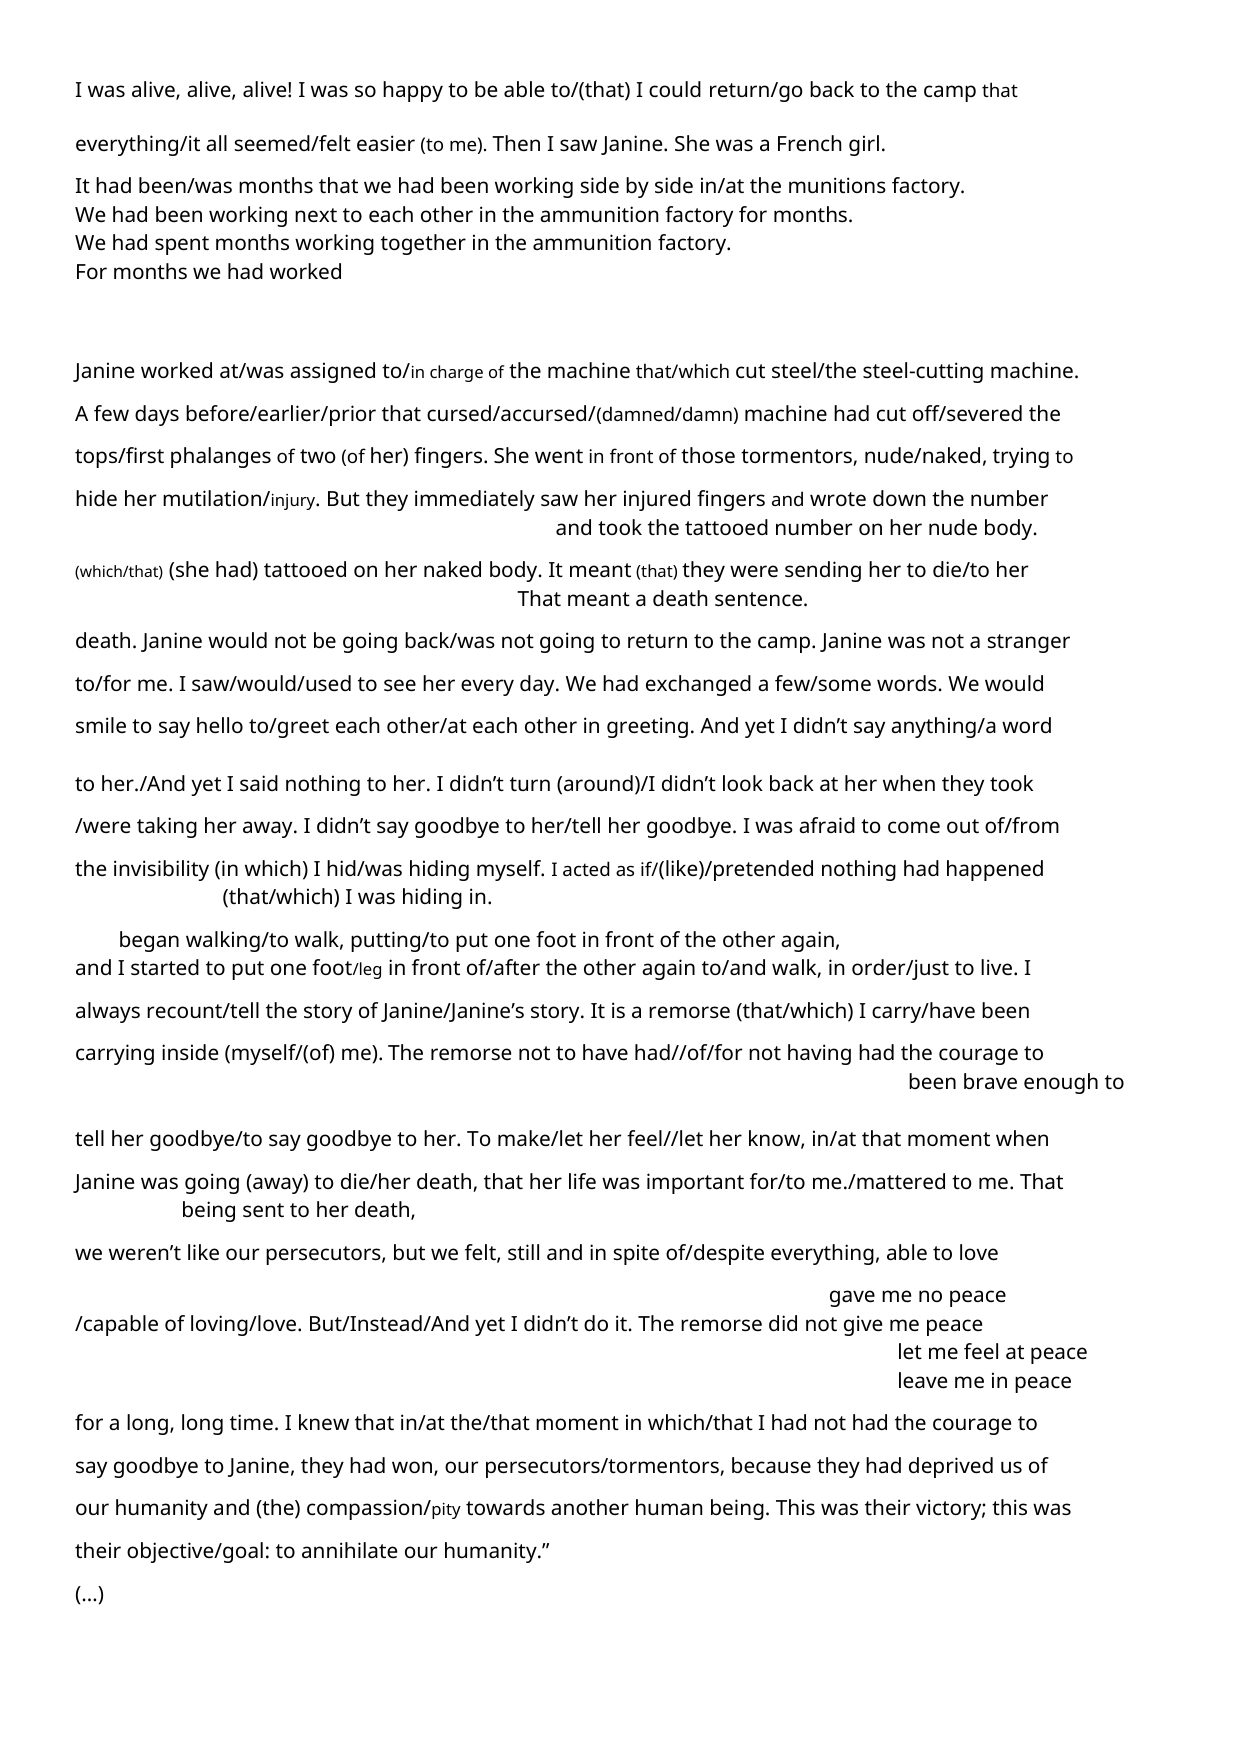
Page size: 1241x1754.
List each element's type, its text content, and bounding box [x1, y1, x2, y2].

text everything/it all seemed/felt easier (to me). Then I saw Janine. She was a French girl. [75, 129, 1165, 157]
text gave me no peace [75, 1280, 1165, 1309]
text For months we had worked [75, 257, 1165, 285]
text It had been/was months that we had been working side by side in/at the munitions factory. [75, 172, 1165, 200]
text Janine was going (away) to die/her death, that her life was important for/to me./mattered to me. That [75, 1167, 1165, 1195]
text /capable of loving/love. But/Instead/And yet I didn’t do it. The remorse did not give me peace [75, 1309, 1165, 1337]
text always recount/tell the story of Janine/Janine’s story. It is a remorse (that/which) I carry/have been [75, 996, 1165, 1024]
text began walking/to walk, putting/to put one foot in front of the other again, [75, 925, 1165, 953]
text /were taking her away. I didn’t say goodbye to her/tell her goodbye. I was afraid to come out of/from [75, 811, 1165, 840]
text our humanity and (the) compassion/pity towards another human being. This was their victory; this was [75, 1493, 1165, 1522]
text (that/which) I was hiding in. [75, 882, 1165, 911]
text let me feel at peace [75, 1337, 1165, 1366]
text for a long, long time. I knew that in/at the/that moment in which/that I had not had the courage to [75, 1408, 1165, 1437]
text and I started to put one foot/leg in front of/after the other again to/and walk, in order/just to live. I [75, 953, 1165, 982]
text tell her goodbye/to say goodbye to her. To make/let her feel//let her know, in/at that moment when [75, 1124, 1165, 1153]
text We had been working next to each other in the ammunition factory for months. [75, 200, 1165, 228]
text their objective/goal: to annihilate our humanity.” [75, 1536, 1165, 1564]
text leave me in peace [75, 1366, 1165, 1394]
text carrying inside (myself/(of) me). The remorse not to have had//of/for not having had the courage to [75, 1038, 1165, 1067]
text to/for me. I saw/would/used to see her every day. We had exchanged a few/some words. We would [75, 669, 1165, 697]
text (which/that) (she had) tattooed on her naked body. It meant (that) they were sending her to die/to her That meant a death sentence. [75, 555, 1165, 612]
text the invisibility (in which) I hid/was hiding myself. I acted as if/(like)/pretended nothing had happened [75, 854, 1165, 882]
text tops/first phalanges of two (of her) fingers. She went in front of those tormentors, nude/naked, trying to [75, 442, 1165, 470]
text smile to say hello to/greet each other/at each other in greeting. And yet I didn’t say anything/a word [75, 711, 1165, 740]
text to her./And yet I said nothing to her. I didn’t turn (around)/I didn’t look back at her when they took [75, 769, 1165, 797]
text We had spent months working together in the ammunition factory. [75, 228, 1165, 257]
text hide her mutilation/injury. But they immediately saw her injured fingers and wrote down the number and took the tattooed number on her nude body. [75, 484, 1165, 541]
text been brave enough to [75, 1067, 1165, 1095]
text I was alive, alive, alive! I was so happy to be able to/(that) I could return/go back to the camp that [75, 75, 1165, 103]
text say goodbye to Janine, they had won, our persecutors/tormentors, because they had deprived us of [75, 1451, 1165, 1479]
text being sent to her death, [75, 1195, 1165, 1224]
text we weren’t like our persecutors, but we felt, still and in spite of/despite everything, able to love [75, 1238, 1165, 1266]
text A few days before/earlier/prior that cursed/accursed/(damned/damn) machine had cut off/severed the [75, 399, 1165, 427]
text Janine worked at/was assigned to/in charge of the machine that/which cut steel/the steel-cutting machine. [75, 356, 1165, 385]
text (…) [75, 1579, 1165, 1607]
text death. Janine would not be going back/was not going to return to the camp. Janine was not a stranger [75, 626, 1165, 655]
